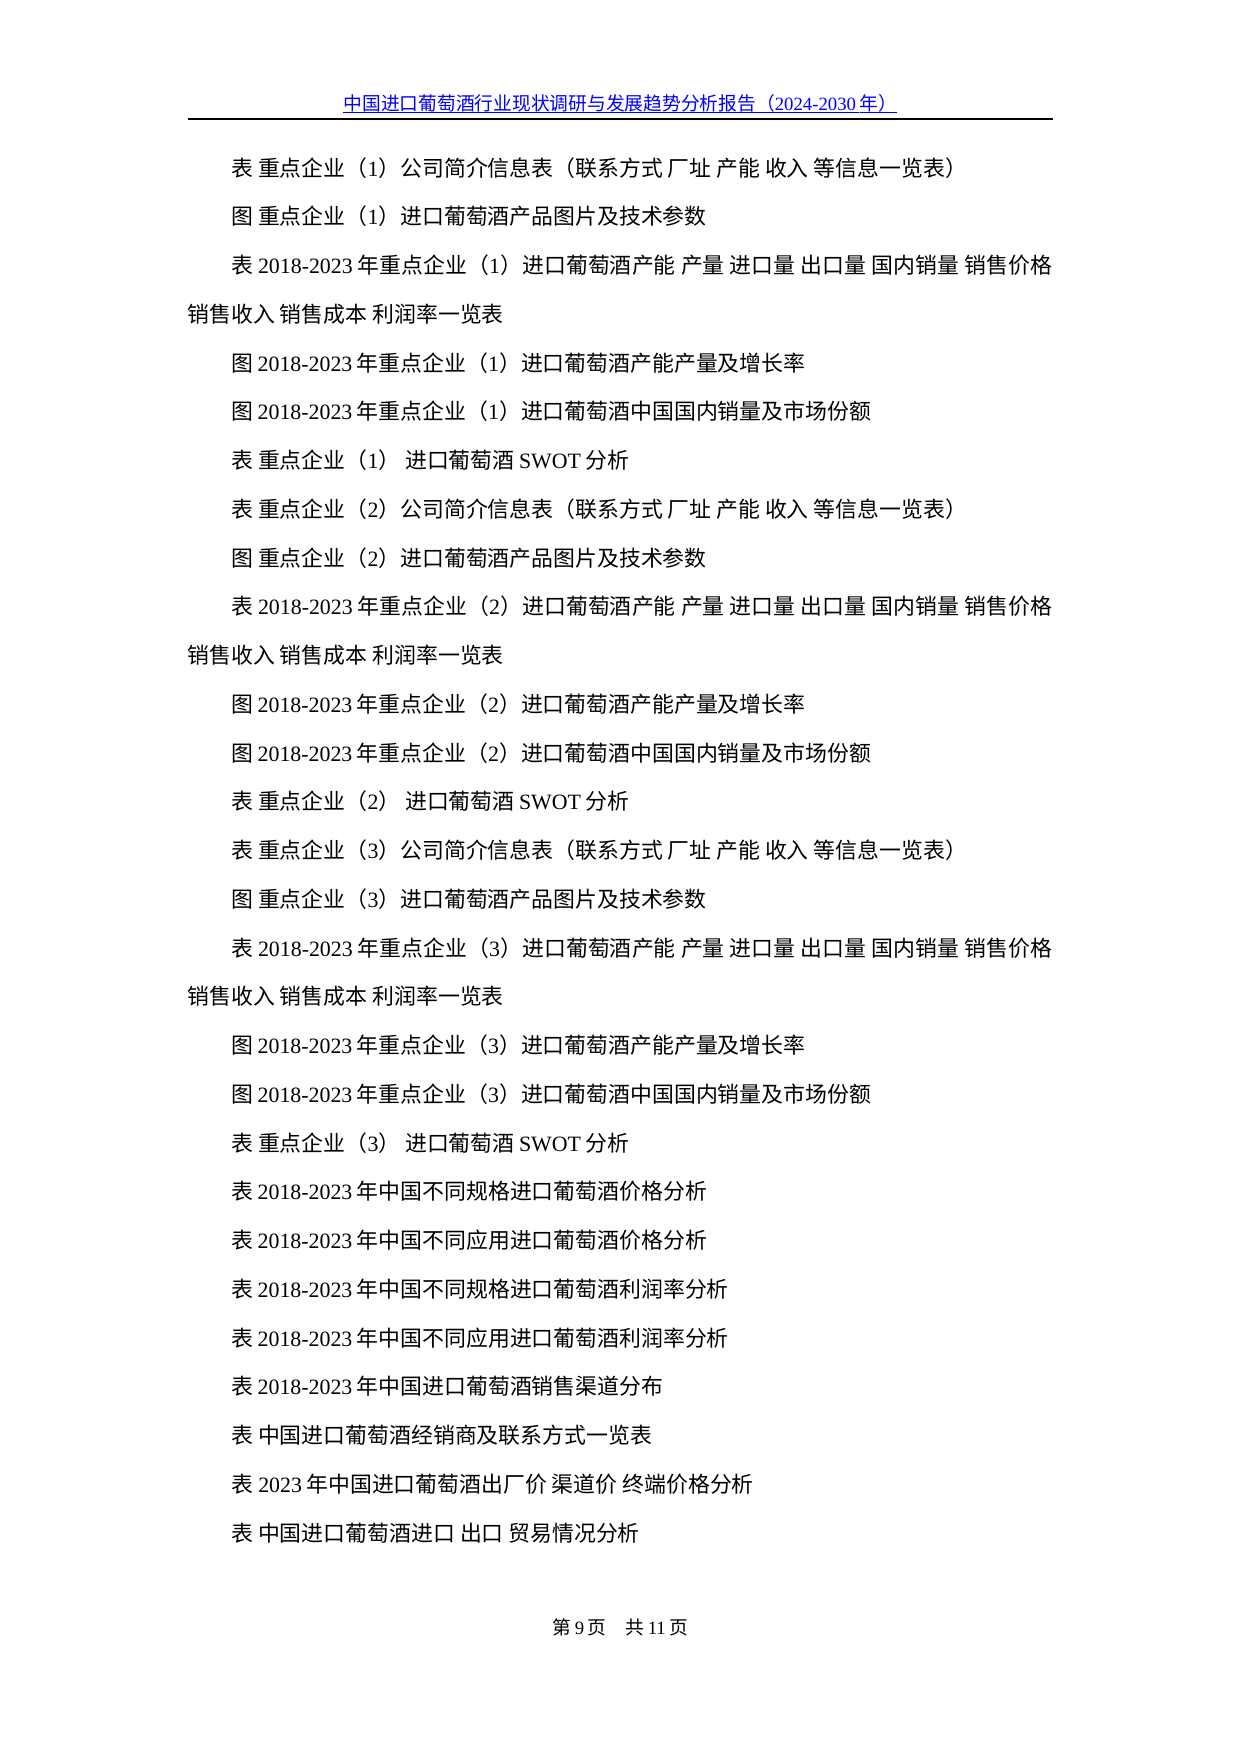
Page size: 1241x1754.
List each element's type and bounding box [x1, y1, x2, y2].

text [187, 150, 1053, 1548]
